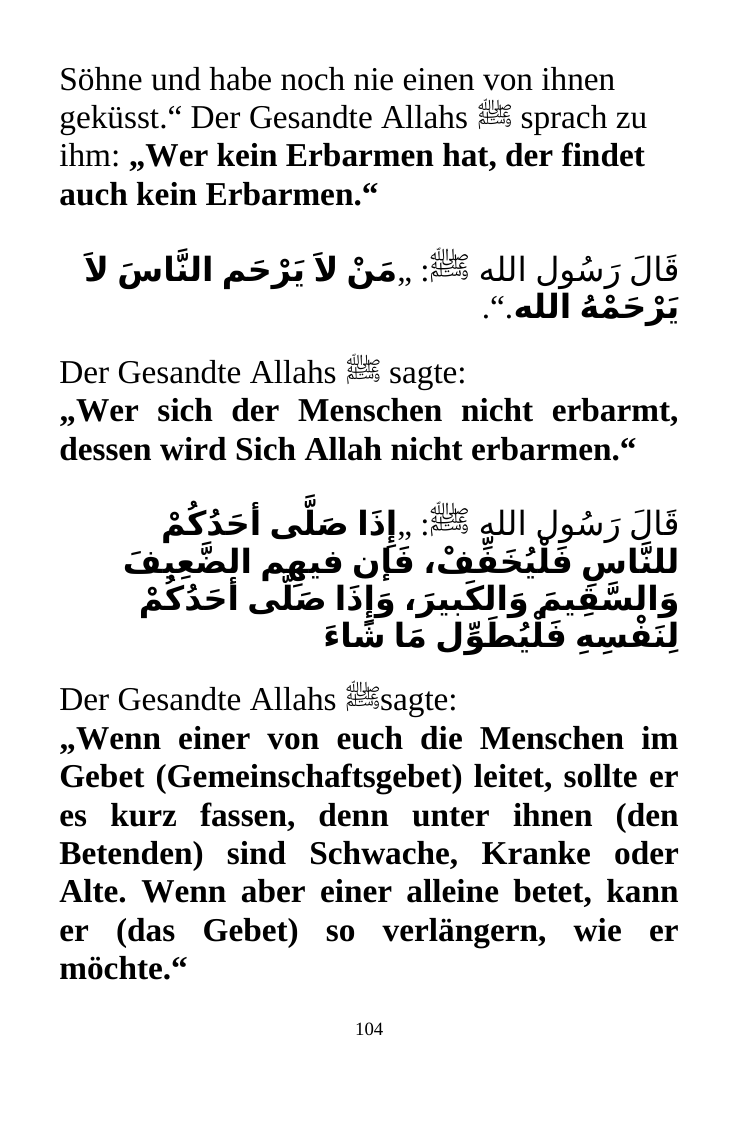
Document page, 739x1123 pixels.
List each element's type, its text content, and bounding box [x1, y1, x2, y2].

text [59, 59, 679, 212]
text قَالَ رَسُول الله ﷺ: „إِذَا صَلَّى أحَدُكُمْ للنَّاسِ فَلْيُخَفِّفْ، فَإن فيهِم الضَّعِيفَ وَالسَّقِيمَ وَالكَبيرَ، وَإِذَا صَلَّى أحَدُكُمْ لِنَفْسِهِ فَلْيُطَوِّل مَا شَاءَ [59, 505, 679, 655]
text Der Gesandte Allahs ﷺ sagte: [59, 352, 679, 390]
text قَالَ رَسُول الله ﷺ: „مَنْ لاَ يَرْحَم النَّاسَ لاَ يَرْحَمْهُ الله.“. [59, 251, 679, 326]
text „Wenn einer von euch die Menschen im Gebet (Gemeinschaftsgebet) leitet, sollte er es kurz fassen, denn unter ihnen (den Betenden) sind Schwache, Kranke oder Alte. Wenn aber einer alleine betet, kann er (das Gebet) so verlängern, wie er möchte.“ [59, 718, 679, 987]
text „Wer sich der Menschen nicht erbarmt, dessen wird Sich Allah nicht erbarmen.“ [59, 390, 679, 467]
text Der Gesandte Allahs ﷺsagte: [59, 681, 679, 718]
